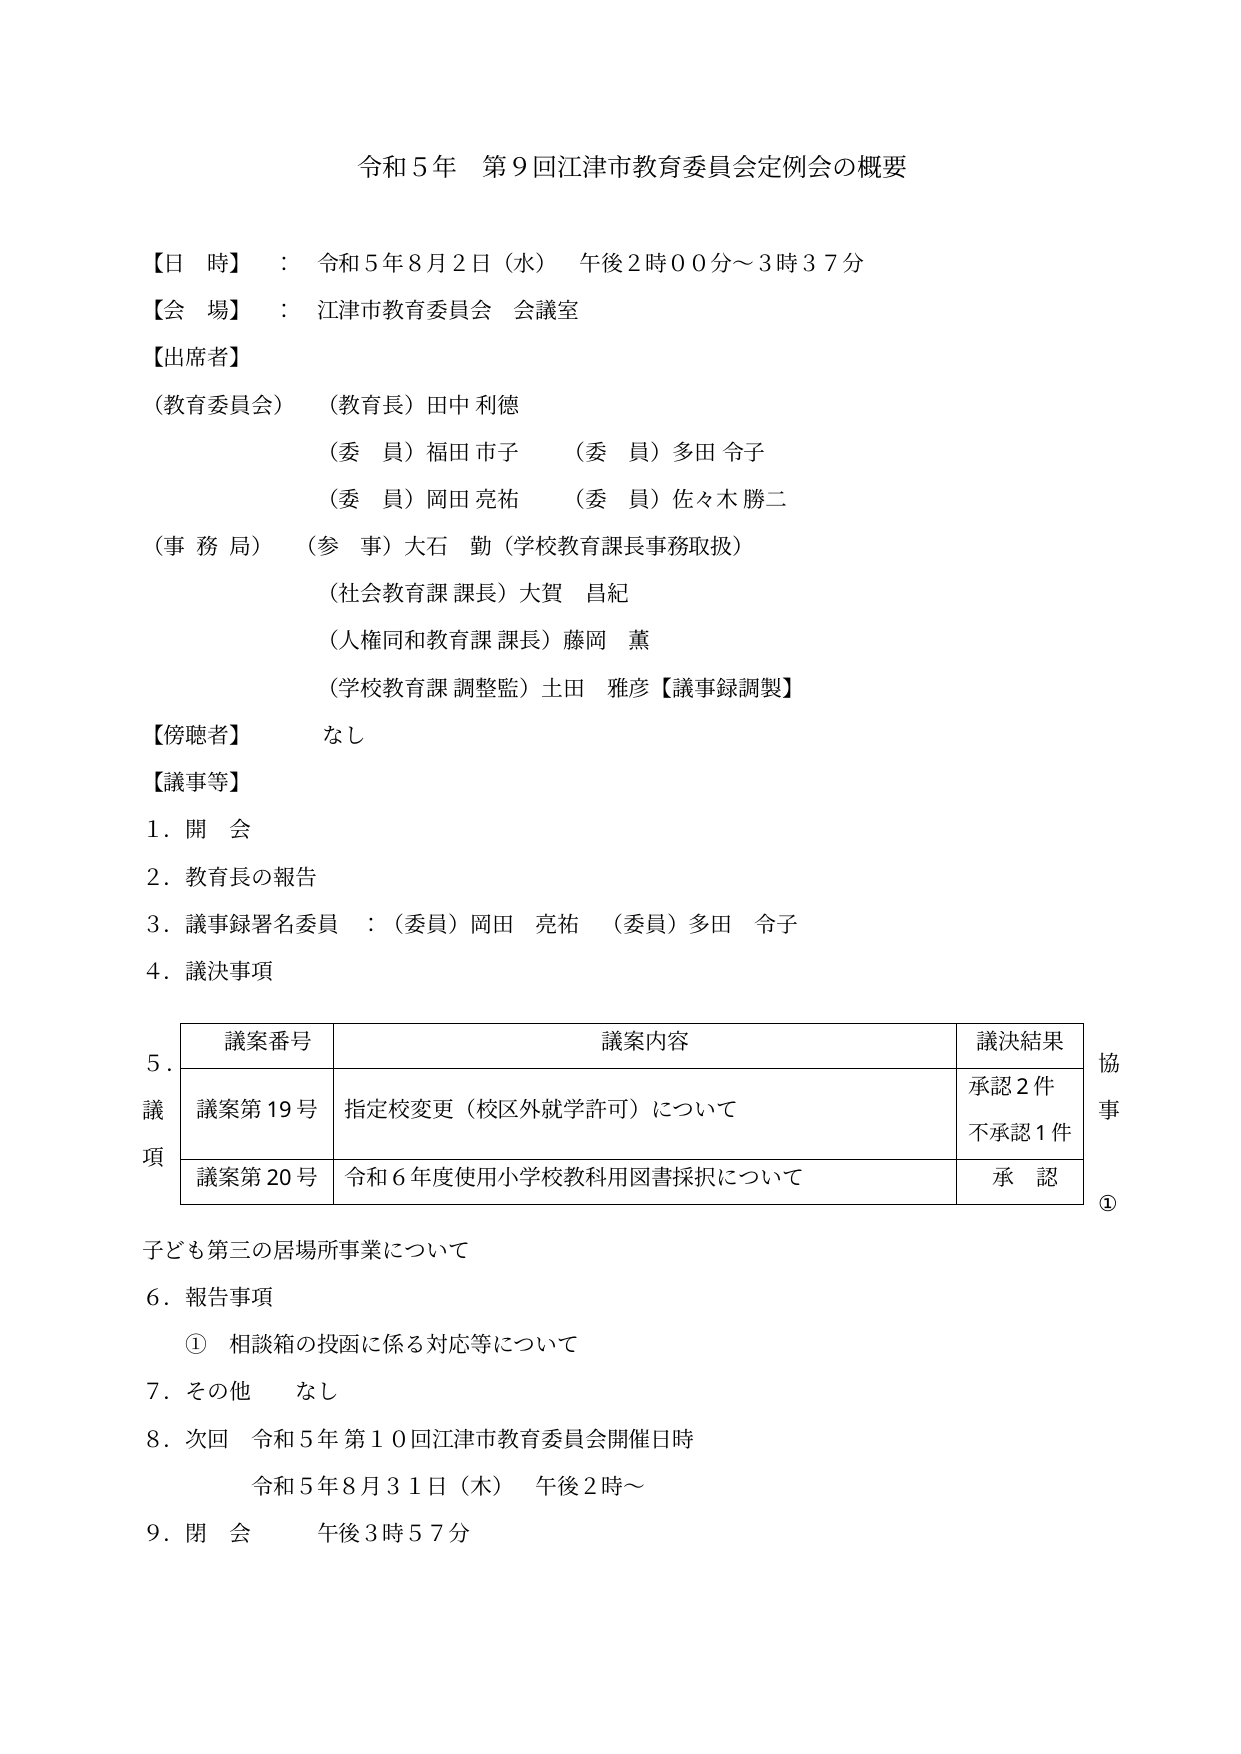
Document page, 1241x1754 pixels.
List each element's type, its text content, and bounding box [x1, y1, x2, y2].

table_cell 議案第20号 [181, 1160, 333, 1204]
text 【日 時】 ： 令和５年８月２日（水） 午後２時００分～３時３７分 [142, 246, 1122, 278]
text （委 員）福田 市子 （委 員）多田 令子 [142, 435, 1122, 466]
text （委 員）岡田 亮祐 （委 員）佐々木 勝二 [142, 482, 1122, 514]
text 【傍聴者】 なし [142, 718, 1122, 749]
text （学校教育課 調整監）土田 雅彦【議事録調製】 [142, 671, 1122, 702]
text ７．その他 なし [142, 1374, 1122, 1406]
text （社会教育課 課長）大賀 昌紀 [142, 577, 1122, 608]
table_cell 議案第19号 [181, 1069, 333, 1159]
text ５．協議事項 [142, 1046, 180, 1172]
table_header 議案番号 [181, 1024, 333, 1068]
text ８．次回 令和５年 第１０回江津市教育委員会開催日時 [142, 1422, 1122, 1453]
text ２．教育長の報告 [142, 860, 1122, 891]
text （教育委員会） （教育長）田中 利德 [142, 388, 1122, 419]
text １．開 会 [142, 812, 1122, 844]
text ４．議決事項 [142, 954, 1122, 986]
text ① 子ども第三の居場所事業について [142, 1187, 1122, 1264]
text ① 相談箱の投函に係る対応等について [142, 1327, 1122, 1359]
text 【出席者】 [142, 341, 1122, 372]
table_cell 承 認 [957, 1160, 1083, 1204]
text （人権同和教育課 課長）藤岡 薫 [142, 624, 1122, 655]
text 令和５年 第９回江津市教育委員会定例会の概要 [142, 148, 1122, 184]
text 【会 場】 ： 江津市教育委員会 会議室 [142, 293, 1122, 325]
text ３．議事録署名委員 ：（委員）岡田 亮祐 （委員）多田 令子 [142, 907, 1122, 938]
table_cell 令和６年度使用小学校教科用図書採択について [334, 1160, 956, 1204]
text ５．協議事項 [1084, 1046, 1122, 1172]
table_header 議決結果 [957, 1024, 1083, 1068]
text （事務局） （参 事）大石 勤（学校教育課長事務取扱） [142, 529, 1122, 561]
table_cell 指定校変更（校区外就学許可）について [334, 1069, 956, 1159]
text ６．報告事項 [142, 1280, 1122, 1312]
table_cell 承認2件 不承認1件 [957, 1069, 1083, 1159]
text ９．閉 会 午後３時５７分 [142, 1516, 1122, 1548]
text 令和５年８月３１日（木） 午後２時～ [142, 1469, 1122, 1500]
text 【議事等】 [142, 765, 1122, 797]
table_header 議案内容 [334, 1024, 956, 1068]
